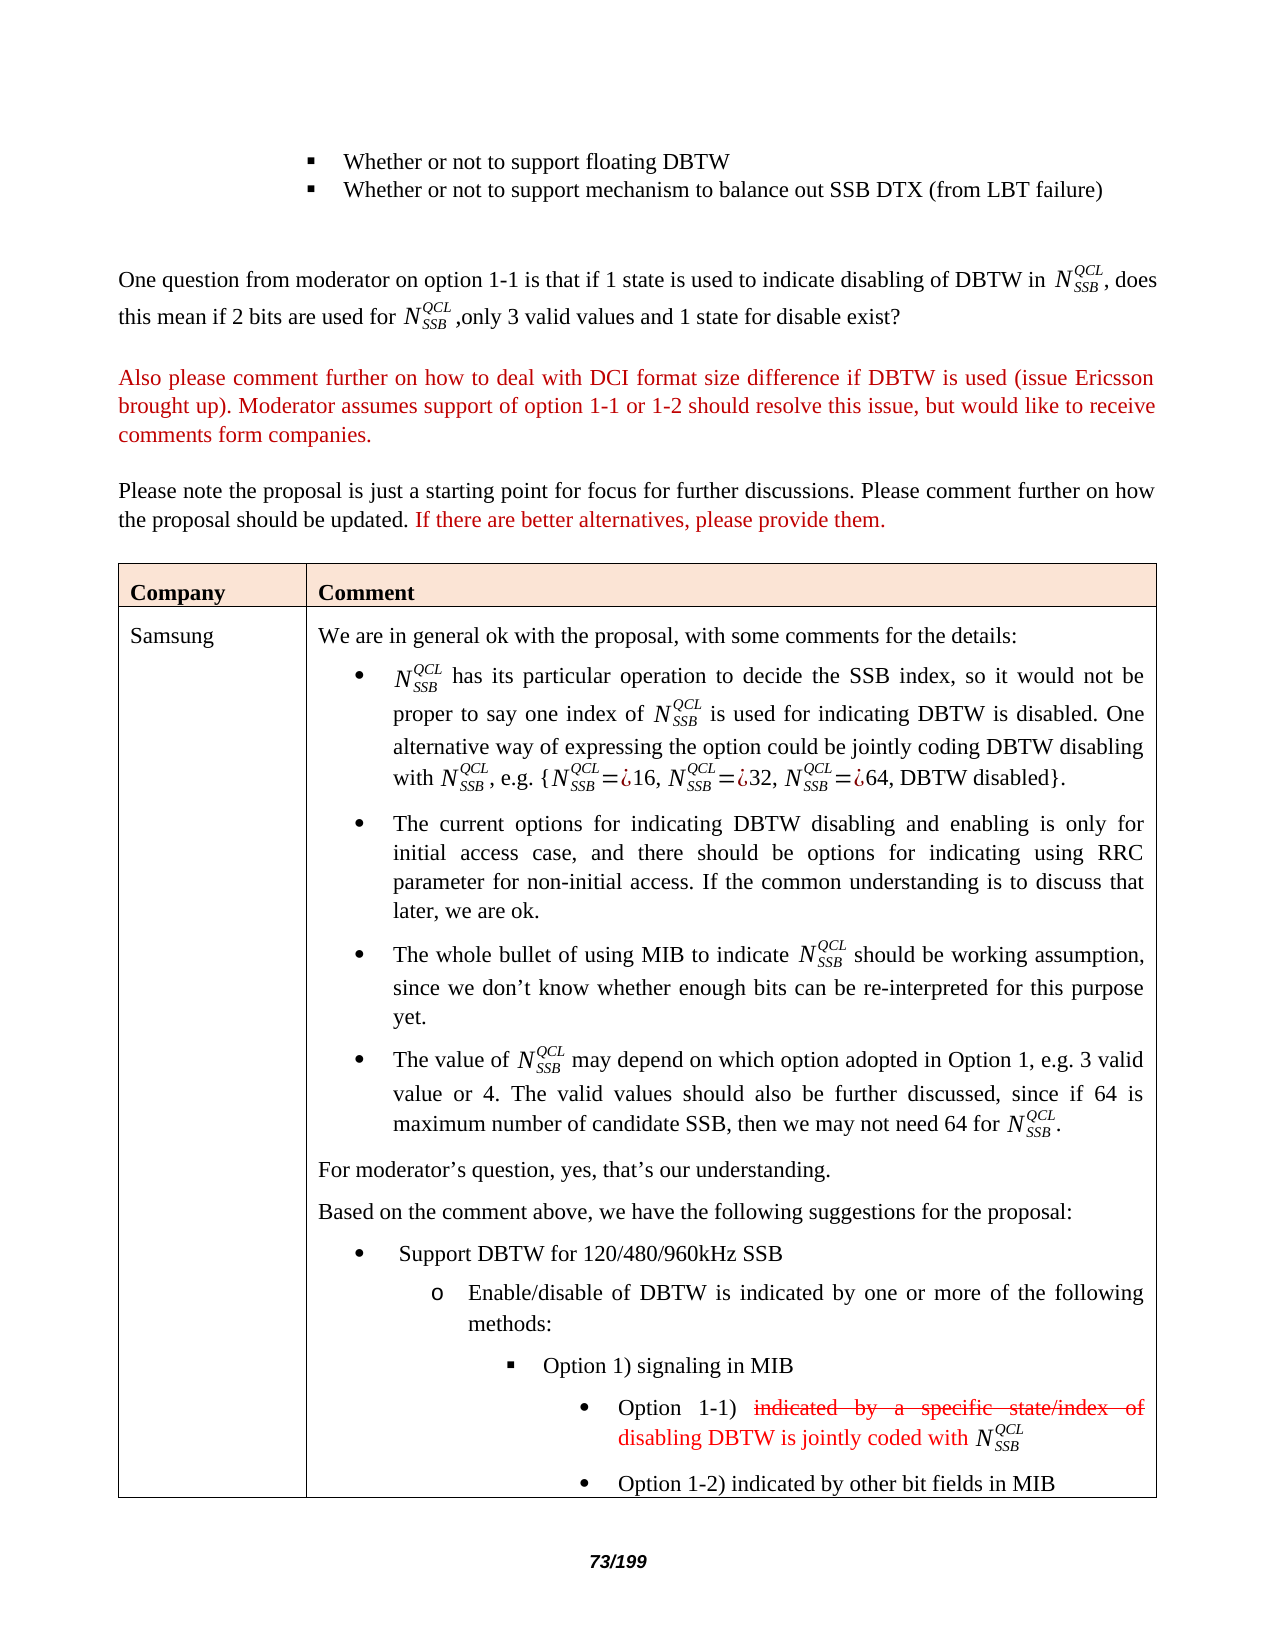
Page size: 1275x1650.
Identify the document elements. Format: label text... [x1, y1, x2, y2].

list Whether or not to support mechanism to balance out SSB DTX (from LBT failure) [306, 176, 1157, 202]
text One question from moderator on option 1-1 is that if 1 state is used to indicate disabling of DBTW in , does this mean if 2 bits are used for only 3 valid values and 1 state for disable exist? [118, 261, 1157, 333]
text Please note the proposal is just a starting point for focus for further discussions. Please comment further on how the proposal should be updated. If there are better alternatives, please provide them. [118, 478, 1157, 532]
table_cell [307, 607, 1156, 1497]
table_header Comment [307, 564, 1156, 606]
text Also please comment further on how to deal with DCI format size difference if DBTW is used (issue Ericsson brought up). Moderator assumes support of option 1-1 or 1-2 should resolve this issue, but would like to receive comments form companies. [118, 364, 1157, 447]
list Whether or not to support floating DBTW [306, 148, 1157, 174]
table_header Company [119, 564, 306, 606]
table_cell Samsung [119, 607, 306, 1497]
